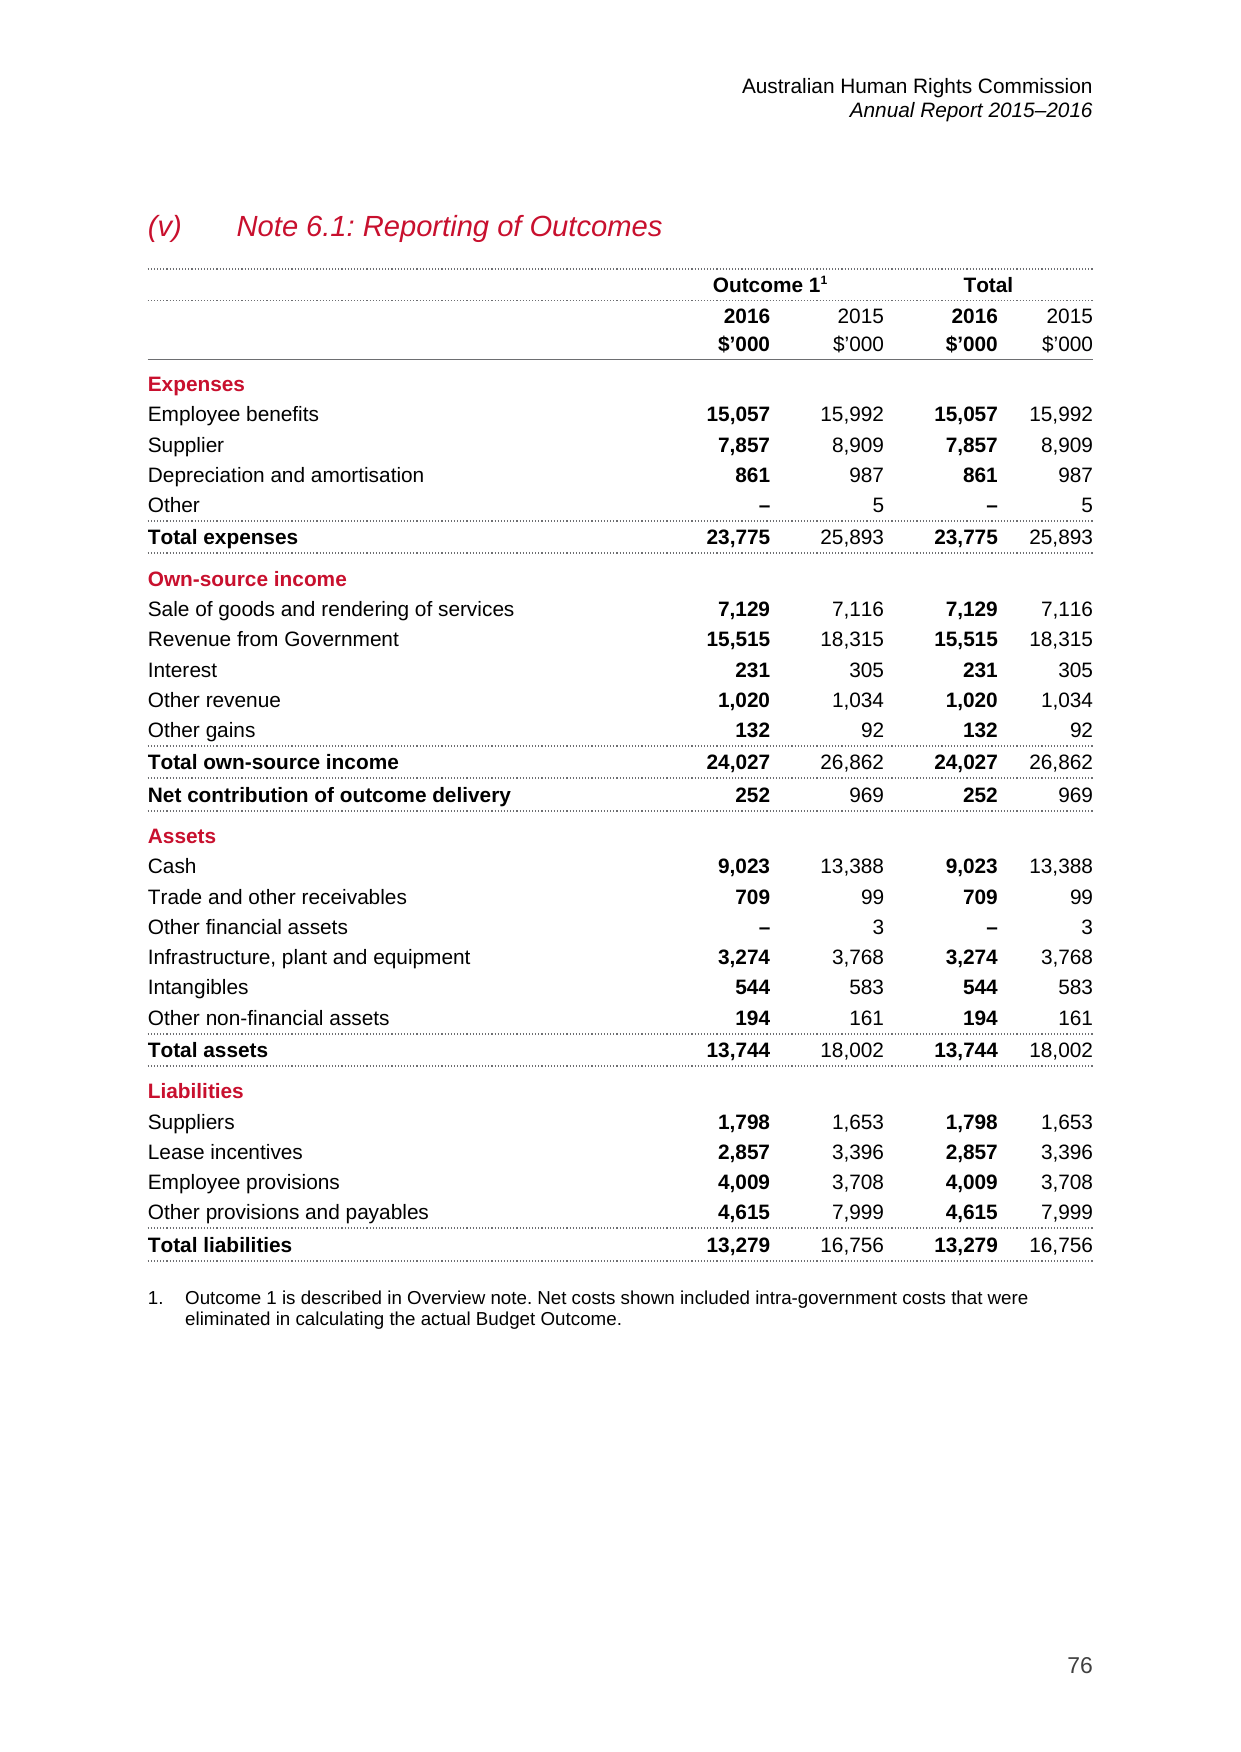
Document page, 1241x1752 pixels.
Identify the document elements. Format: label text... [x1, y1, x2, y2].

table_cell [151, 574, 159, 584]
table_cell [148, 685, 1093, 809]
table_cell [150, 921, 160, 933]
list 1. Outcome 1 is described in Overview note. Net costs shown included intra-government costs that were eliminated in calculating the actual Budget Outcome. [148, 1287, 1092, 1330]
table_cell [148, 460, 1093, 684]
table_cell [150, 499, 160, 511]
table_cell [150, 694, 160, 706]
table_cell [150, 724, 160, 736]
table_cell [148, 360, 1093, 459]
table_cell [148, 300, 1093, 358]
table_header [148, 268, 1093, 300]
subtitle Note 6.1: Reporting of Outcomes [148, 209, 1092, 243]
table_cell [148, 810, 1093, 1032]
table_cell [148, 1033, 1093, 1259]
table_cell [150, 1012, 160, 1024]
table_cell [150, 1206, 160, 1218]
